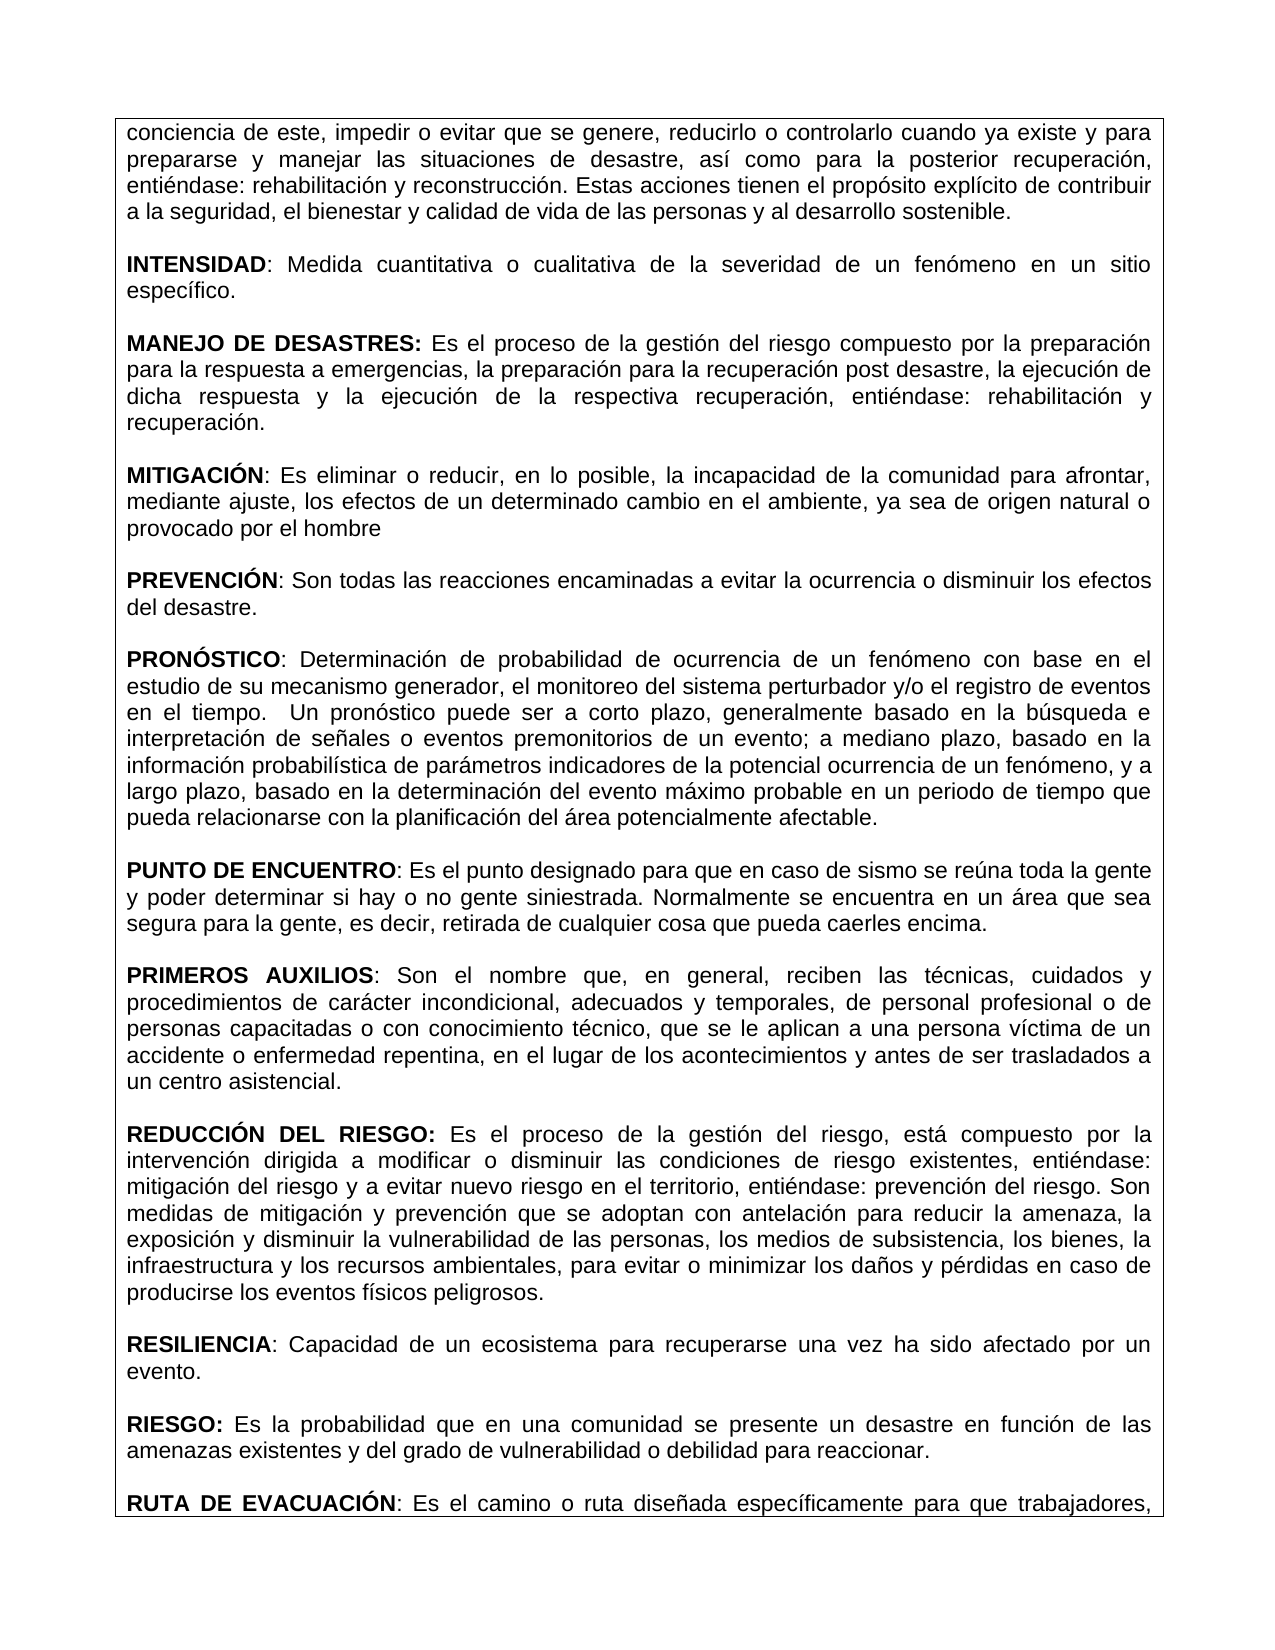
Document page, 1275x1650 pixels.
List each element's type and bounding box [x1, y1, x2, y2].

table_cell [116, 119, 1163, 1516]
